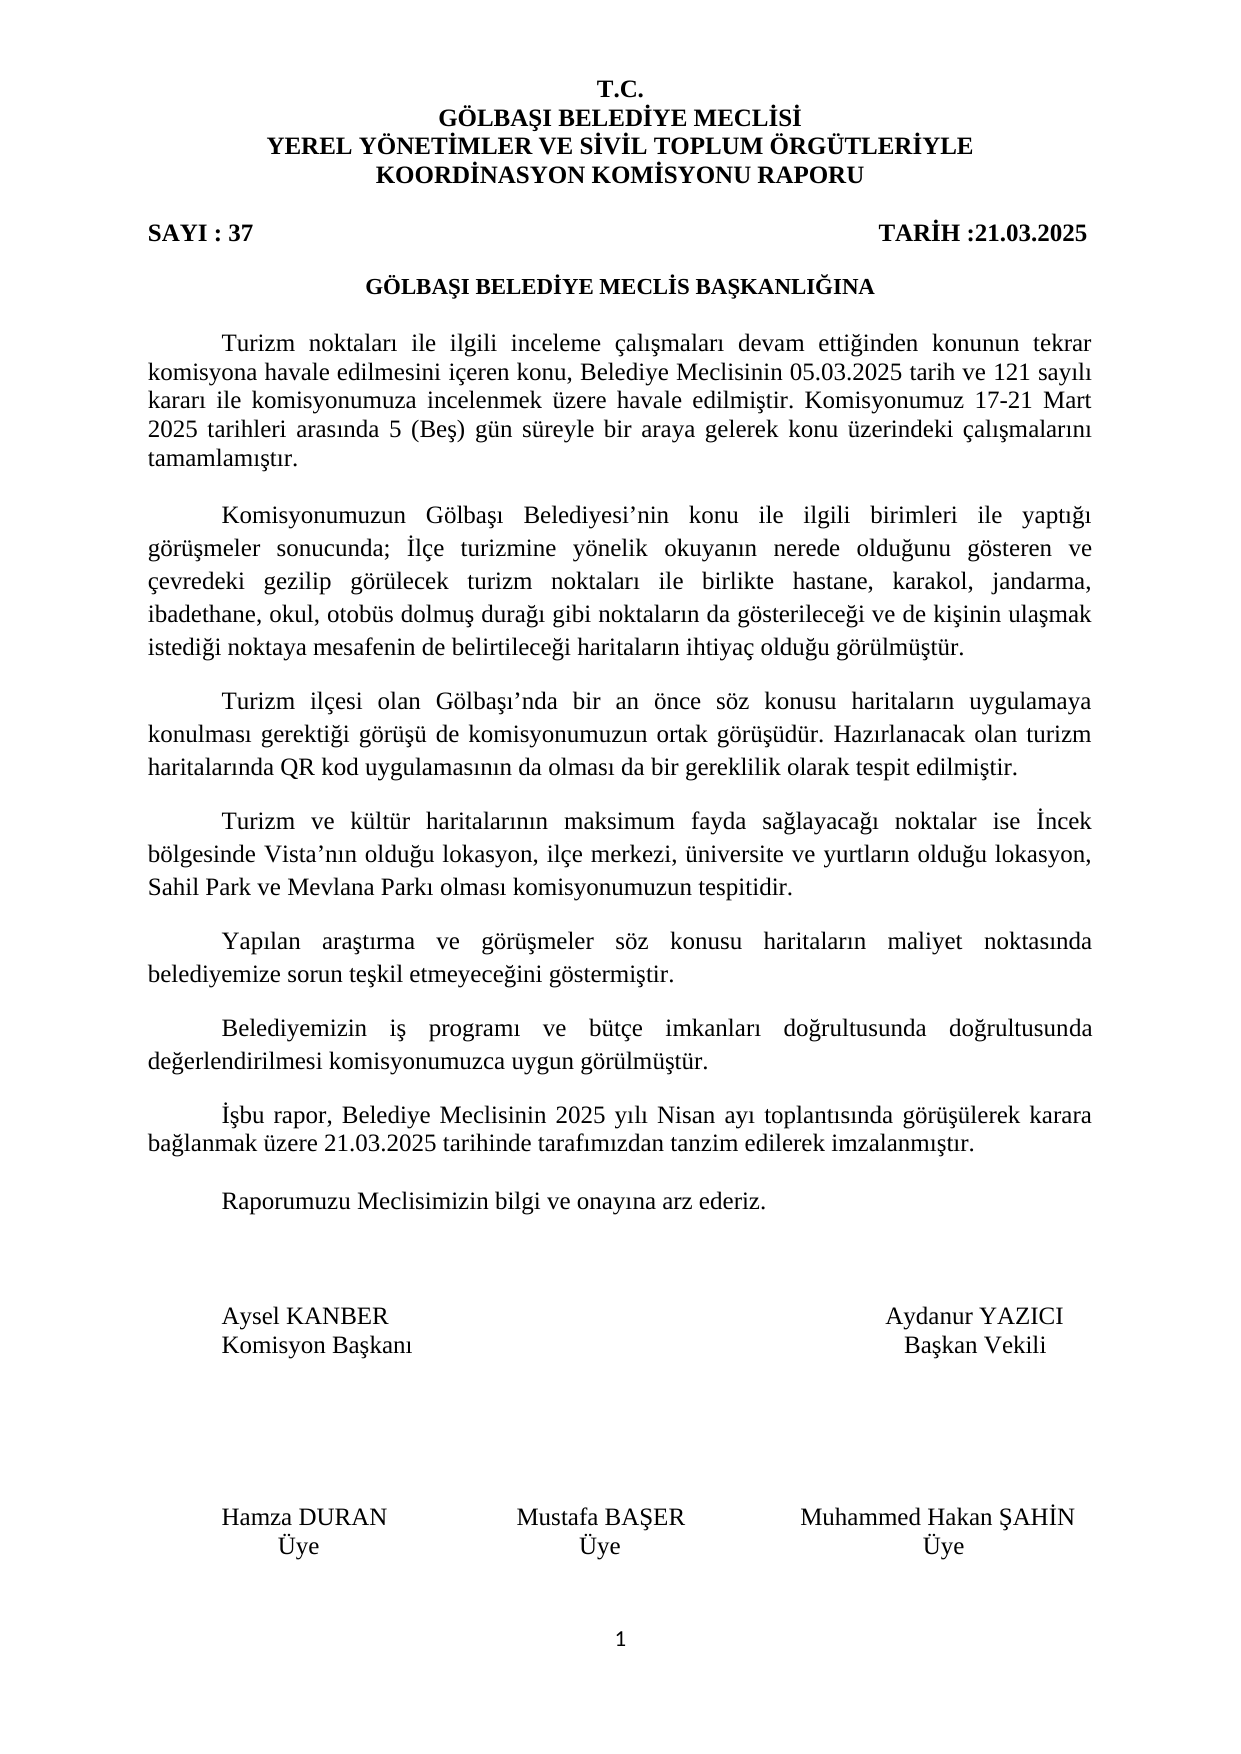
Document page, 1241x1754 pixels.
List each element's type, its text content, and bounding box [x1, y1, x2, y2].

text Yapılan araştırma ve görüşmeler söz konusu haritaların maliyet noktasında belediyemize sorun teşkil etmeyeceğini göstermiştir. [148, 926, 1093, 988]
text Komisyon Başkanı Başkan Vekili [148, 1330, 1093, 1358]
text Belediyemizin iş programı ve bütçe imkanları doğrultusunda doğrultusunda değerlendirilmesi komisyonumuzca uygun görülmüştür. [148, 1013, 1093, 1075]
text YEREL YÖNETİMLER VE SİVİL TOPLUM ÖRGÜTLERİYLE [148, 131, 1093, 160]
text Üye Üye Üye [148, 1531, 1093, 1560]
text Aysel KANBER Aydanur YAZICI [148, 1301, 1093, 1330]
text SAYI : 37 TARİH :21.03.2025 [148, 218, 1093, 246]
text T.C. [148, 74, 1093, 103]
text Turizm ilçesi olan Gölbaşı’nda bir an önce söz konusu haritaların uygulamaya konulması gerektiği görüşü de komisyonumuzun ortak görüşüdür. Hazırlanacak olan turizm haritalarında QR kod uygulamasının da olması da bir gereklilik olarak tespit edilmiştir. [148, 686, 1093, 781]
text Turizm ve kültür haritalarının maksimum fayda sağlayacağı noktalar ise İncek bölgesinde Vista’nın olduğu lokasyon, ilçe merkezi, üniversite ve yurtların olduğu lokasyon, Sahil Park ve Mevlana Parkı olması komisyonumuzun tespitidir. [148, 806, 1093, 901]
text Raporumuzu Meclisimizin bilgi ve onayına arz ederiz. [148, 1186, 1093, 1215]
text GÖLBAŞI BELEDİYE MECLİS BAŞKANLIĞINA [148, 273, 1093, 299]
text Turizm noktaları ile ilgili inceleme çalışmaları devam ettiğinden konunun tekrar komisyona havale edilmesini içeren konu, Belediye Meclisinin 05.03.2025 tarih ve 121 sayılı kararı ile komisyonumuza incelenmek üzere havale edilmiştir. Komisyonumuz 17-21 Mart 2025 tarihleri arasında 5 (Beş) gün süreyle bir araya gelerek konu üzerindeki çalışmalarını tamamlamıştır. [148, 328, 1093, 472]
text Komisyonumuzun Gölbaşı Belediyesi’nin konu ile ilgili birimleri ile yaptığı görüşmeler sonucunda; İlçe turizmine yönelik okuyanın nerede olduğunu gösteren ve çevredeki gezilip görülecek turizm noktaları ile birlikte hastane, karakol, jandarma, ibadethane, okul, otobüs dolmuş durağı gibi noktaların da gösterileceği ve de kişinin ulaşmak istediği noktaya mesafenin de belirtileceği haritaların ihtiyaç olduğu görülmüştür. [148, 500, 1093, 661]
text KOORDİNASYON KOMİSYONU RAPORU [148, 160, 1093, 189]
text Hamza DURAN Mustafa BAŞER Muhammed Hakan ŞAHİN [148, 1502, 1093, 1531]
text İşbu rapor, Belediye Meclisinin 2025 yılı Nisan ayı toplantısında görüşülerek karara bağlanmak üzere 21.03.2025 tarihinde tarafımızdan tanzim edilerek imzalanmıştır. [148, 1100, 1093, 1157]
text GÖLBAŞI BELEDİYE MECLİSİ [148, 103, 1093, 131]
